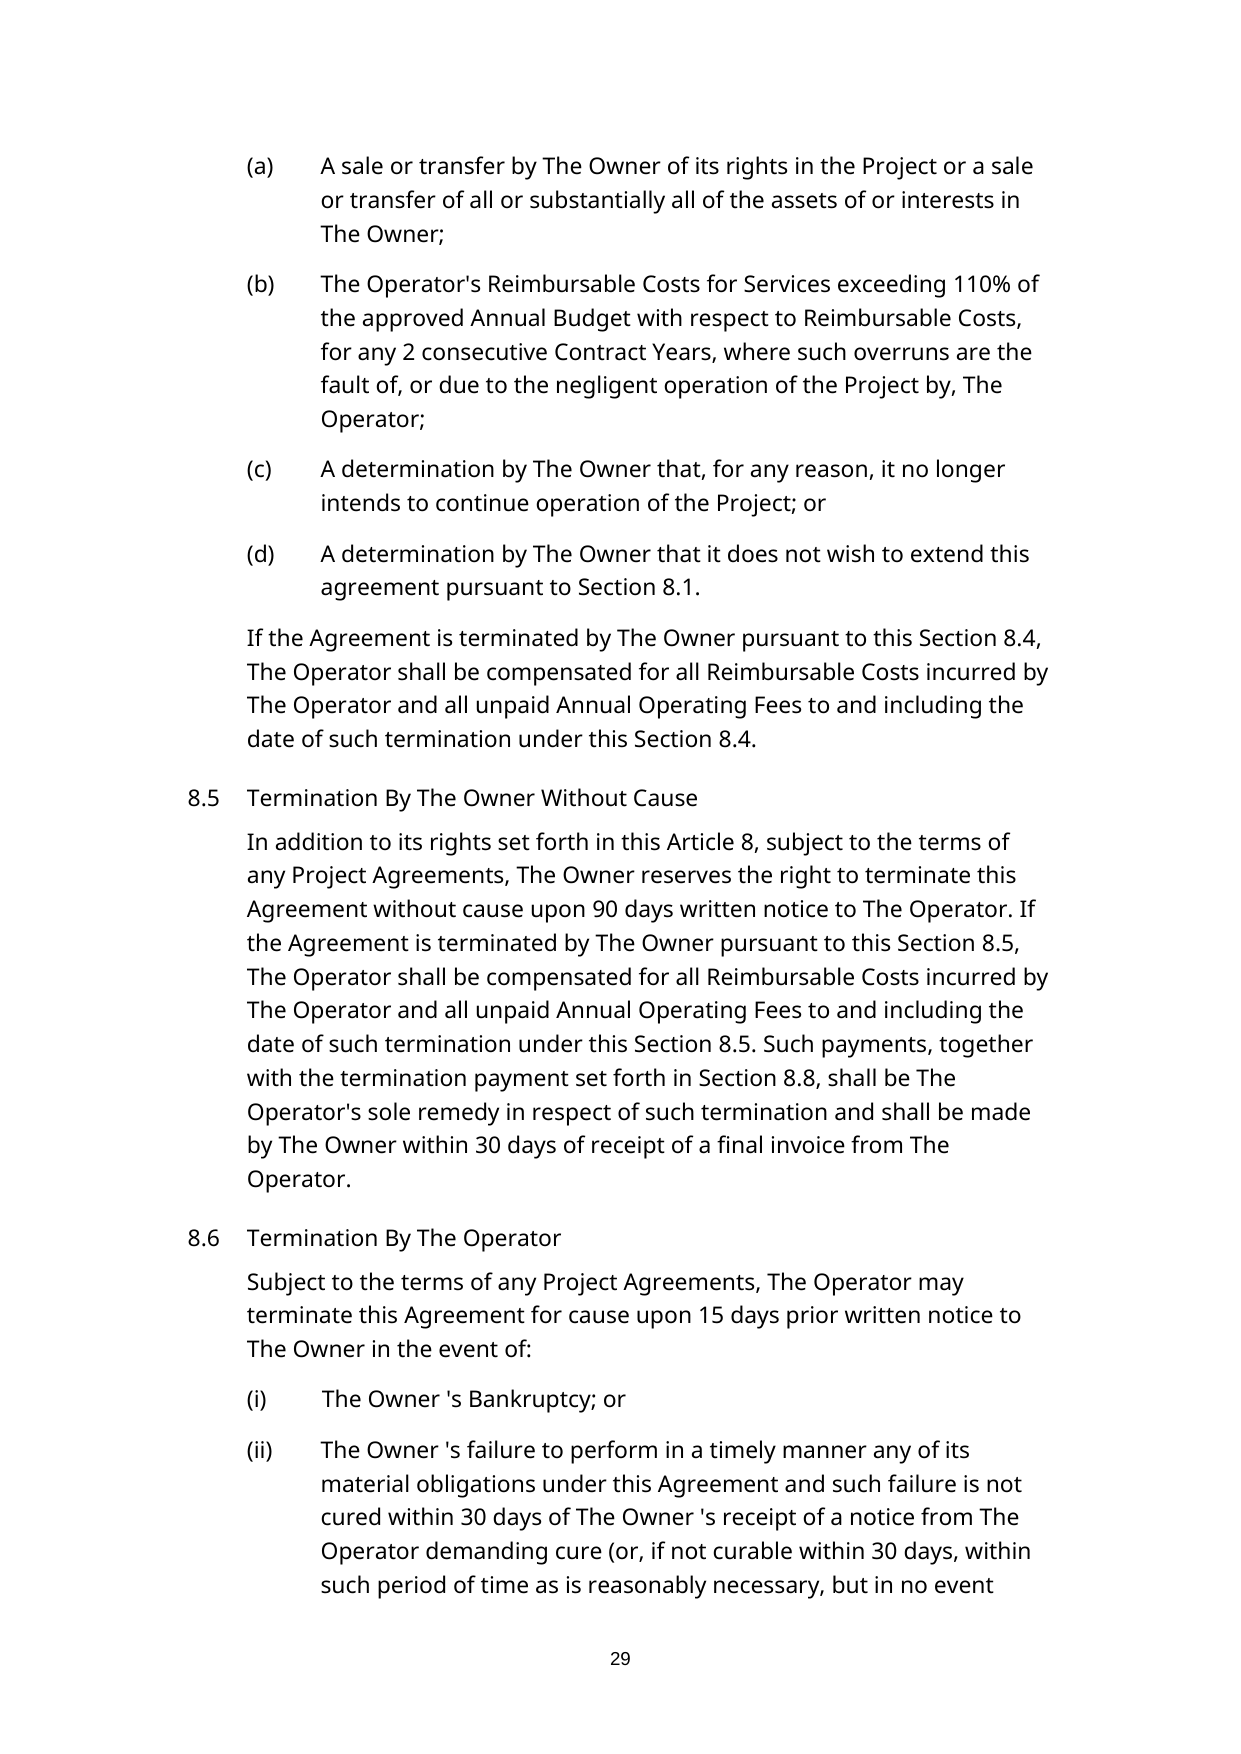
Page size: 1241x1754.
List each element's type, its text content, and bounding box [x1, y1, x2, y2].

text (a) A sale or transfer by The Owner of its rights in the Project or a sale or transfer of all or substantially all of the assets of or interests in The Owner; [247, 150, 1053, 249]
text Subject to the terms of any Project Agreements, The Operator may terminate this Agreement for cause upon 15 days prior written notice to The Owner in the event of: [247, 1265, 1053, 1364]
text (d) A determination by The Owner that it does not wish to extend this agreement pursuant to Section 8.1. [247, 537, 1053, 602]
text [247, 1434, 1053, 1600]
list The Owner 's Bankruptcy; or [247, 1383, 1053, 1414]
text (b) The Operator's Reimbursable Costs for Services exceeding 110% of the approved Annual Budget with respect to Reimbursable Costs, for any 2 consecutive Contract Years, where such overruns are the fault of, or due to the negligent operation of the Project by, The Operator; [247, 268, 1053, 434]
text If the Agreement is terminated by The Owner pursuant to this Section 8.4, The Operator shall be compensated for all Reimbursable Costs incurred by The Operator and all unpaid Annual Operating Fees to and including the date of such termination under this Section 8.4. [247, 622, 1053, 754]
text In addition to its rights set forth in this Article 8, subject to the terms of any Project Agreements, The Owner reserves the right to terminate this Agreement without cause upon 90 days written notice to The Operator. If the Agreement is terminated by The Owner pursuant to this Section 8.5, The Operator shall be compensated for all Reimbursable Costs incurred by The Operator and all unpaid Annual Operating Fees to and including the date of such termination under this Section 8.5. Such payments, together with the termination payment set forth in Section 8.8, shall be The Operator's sole remedy in respect of such termination and shall be made by The Owner within 30 days of receipt of a final invoice from The Operator. [247, 825, 1053, 1194]
subtitle 8.6 Termination By The Operator [187, 1222, 1053, 1253]
subtitle 8.5 Termination By The Owner Without Cause [187, 782, 1053, 813]
text (c) A determination by The Owner that, for any reason, it no longer intends to continue operation of the Project; or [247, 453, 1053, 518]
